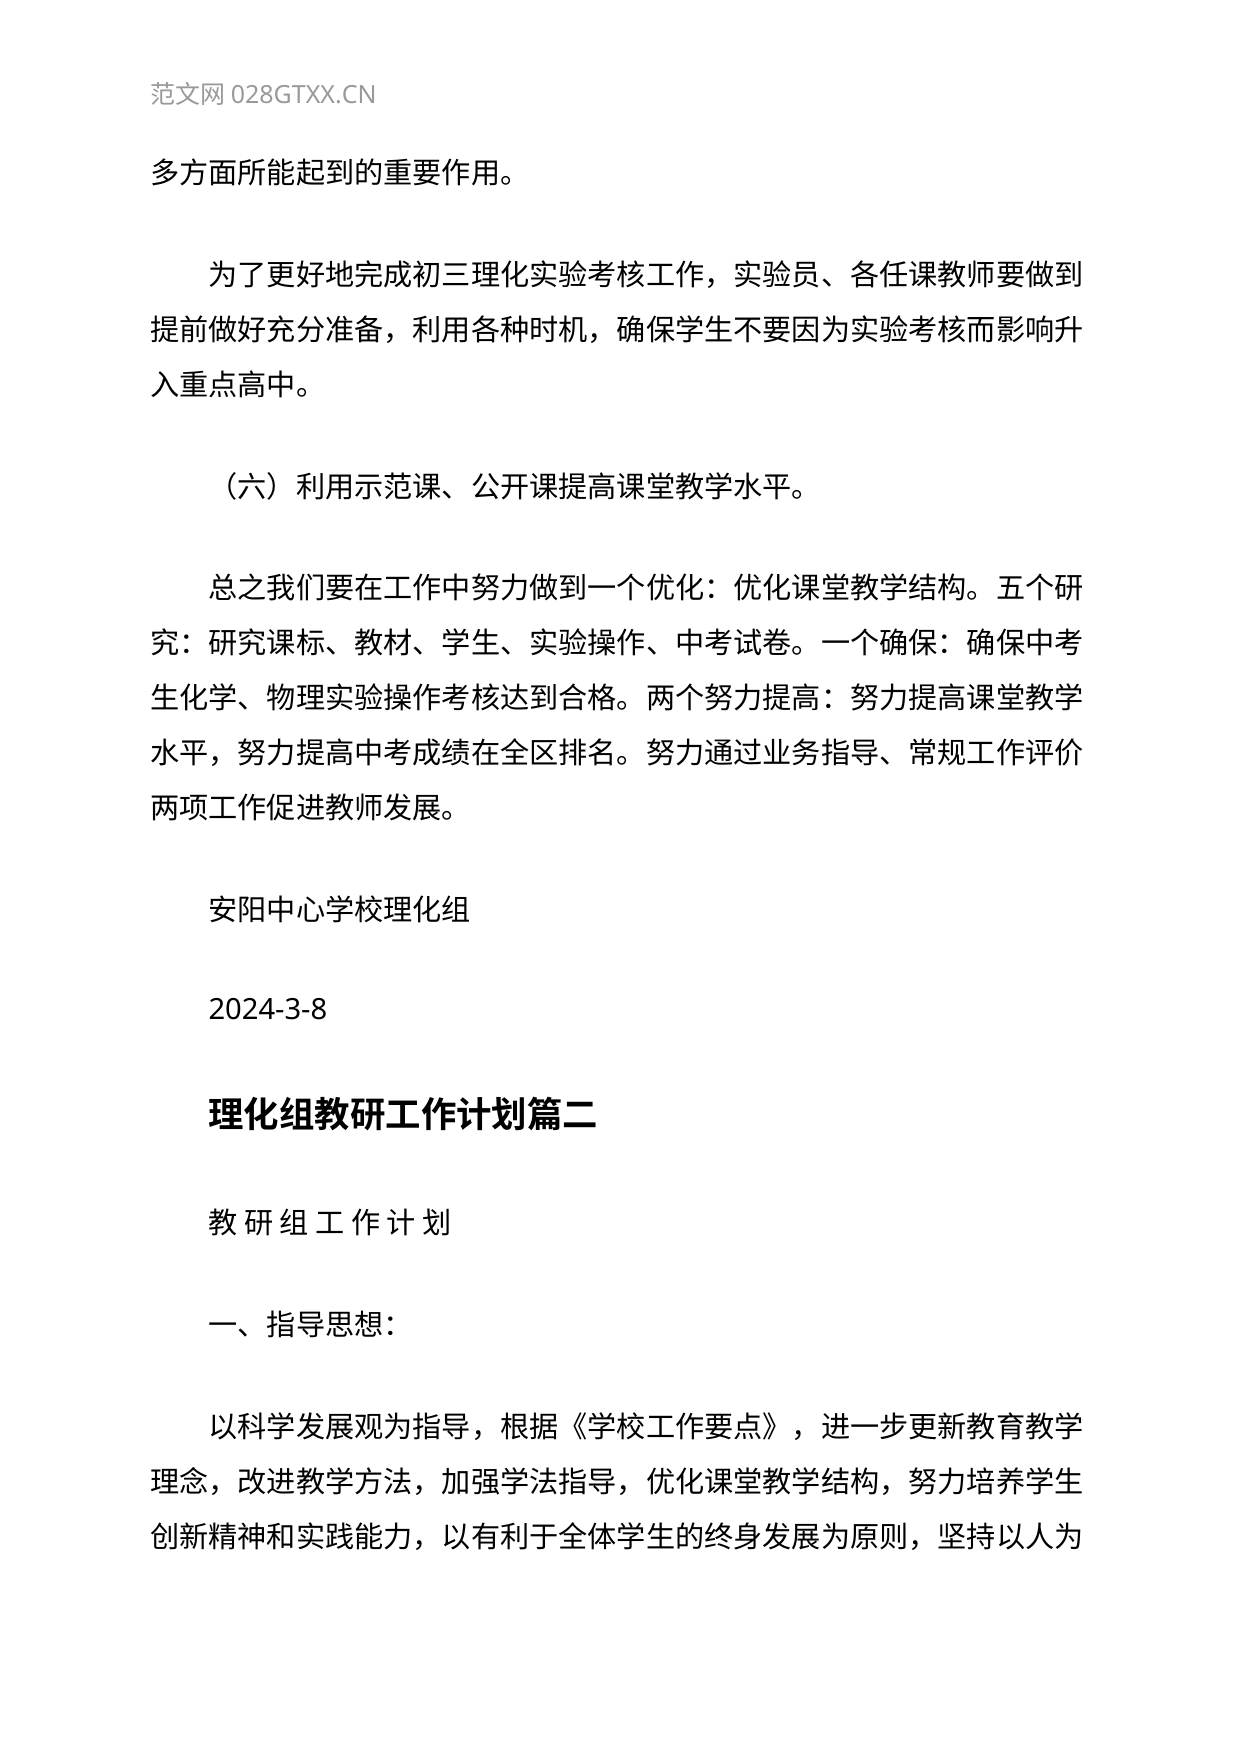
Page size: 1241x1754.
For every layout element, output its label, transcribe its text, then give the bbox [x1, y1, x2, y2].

text 理化组教研工作计划篇二 [150, 1087, 1090, 1138]
text 教 研 组 工 作 计 划 [150, 1200, 1090, 1242]
text 总之我们要在工作中努力做到一个优化：优化课堂教学结构。五个研究：研究课标、教材、学生、实验操作、中考试卷。一个确保：确保中考生化学、物理实验操作考核达到合格。两个努力提高：努力提高课堂教学水平，努力提高中考成绩在全区排名。努力通过业务指导、常规工作评价两项工作促进教师发展。 [150, 565, 1090, 827]
text 2024-3-8 [150, 988, 1090, 1028]
text 一、指导思想： [150, 1302, 1090, 1344]
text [150, 1404, 1090, 1556]
text 安阳中心学校理化组 [150, 886, 1090, 929]
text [150, 150, 1090, 192]
text （六）利用示范课、公开课提高课堂教学水平。 [150, 463, 1090, 506]
text 为了更好地完成初三理化实验考核工作，实验员、各任课教师要做到提前做好充分准备，利用各种时机，确保学生不要因为实验考核而影响升入重点高中。 [150, 252, 1090, 404]
